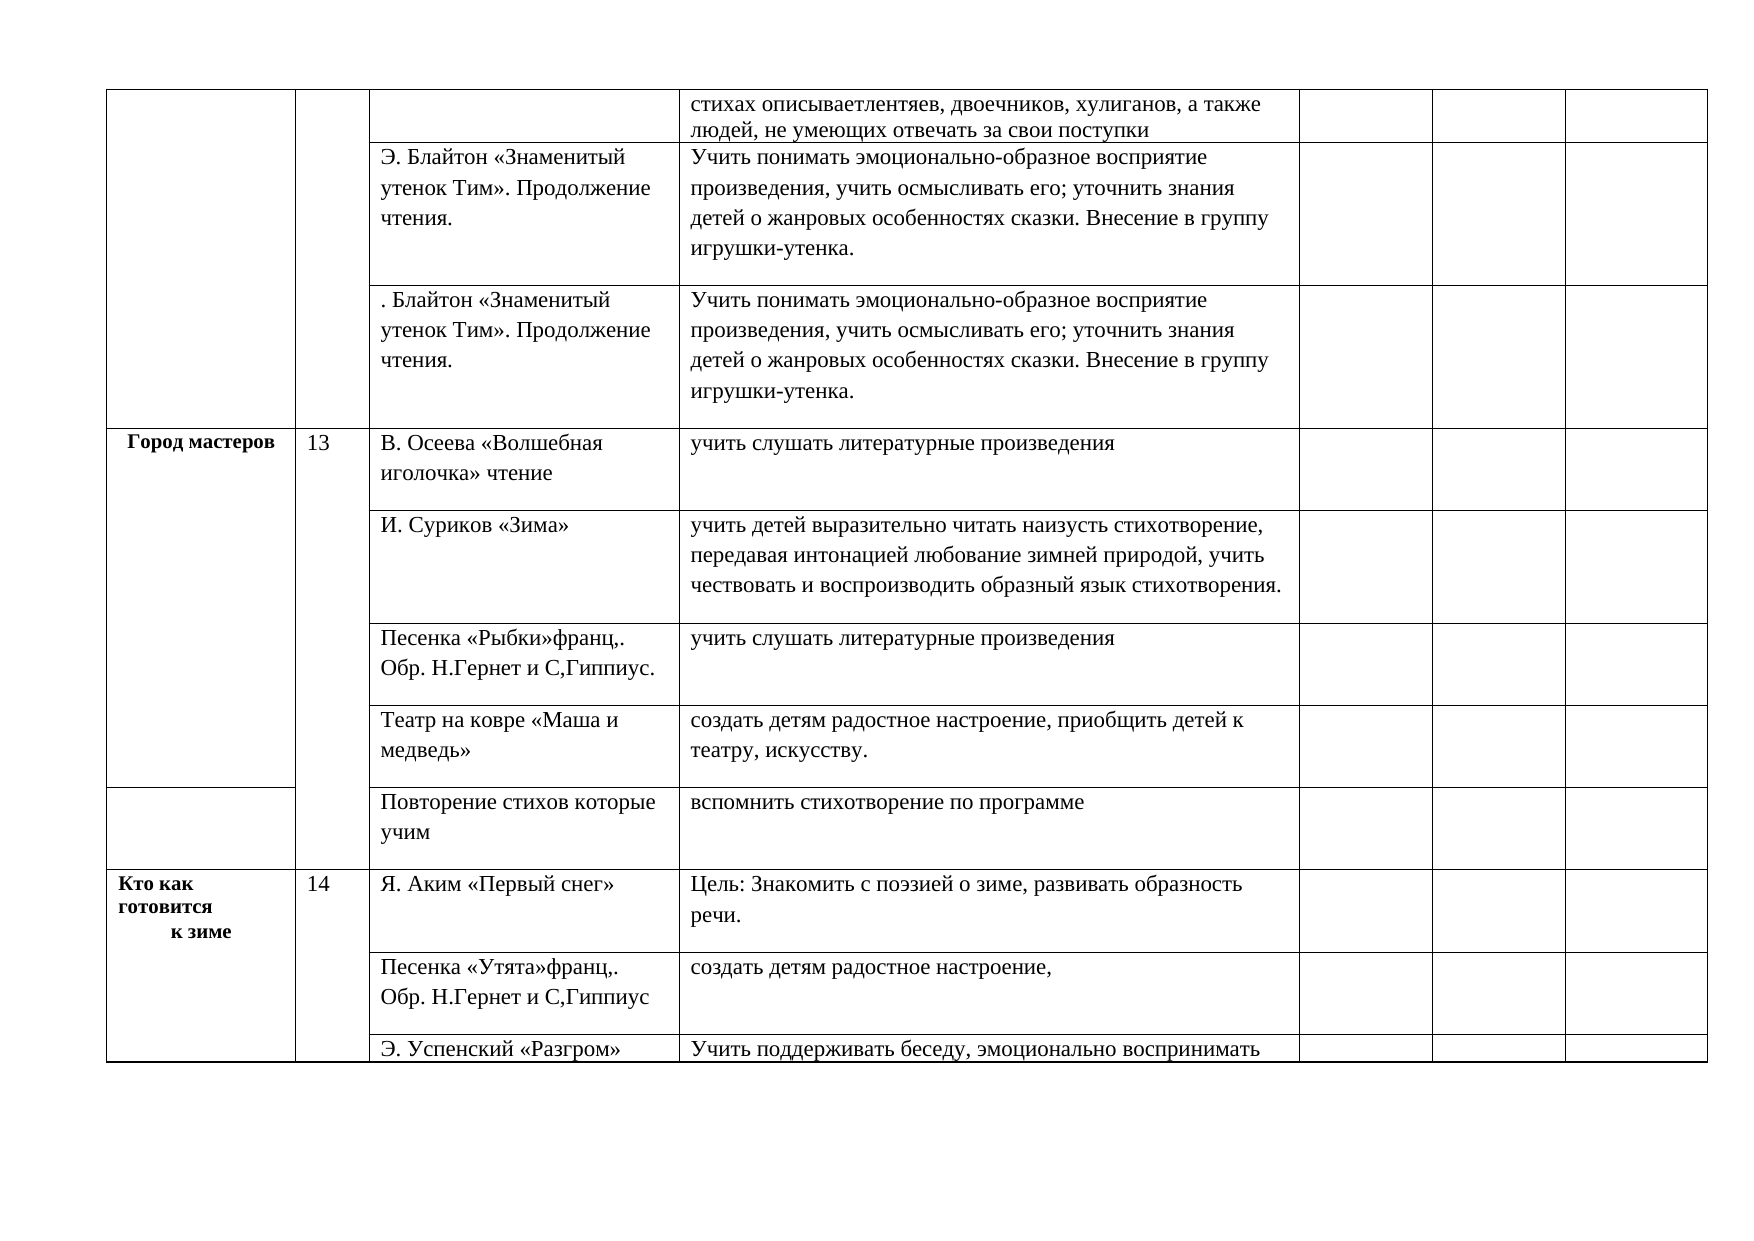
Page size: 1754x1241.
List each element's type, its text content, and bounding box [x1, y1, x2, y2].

table_cell [1566, 429, 1707, 510]
table_cell [1433, 624, 1565, 705]
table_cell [680, 90, 1299, 142]
table_cell [1300, 143, 1432, 285]
table_cell [1300, 953, 1432, 1034]
table_cell Я. Аким «Первый снег» [370, 870, 679, 952]
table_cell [1433, 1035, 1565, 1061]
table_cell [1300, 1035, 1432, 1061]
table_cell [1433, 90, 1565, 142]
table_cell [1433, 143, 1565, 285]
table_cell учить детей выразительно читать наизусть стихотворение, передавая интонацией любование зимней природой, учить чествовать и воспроизводить образный язык стихотворения. [680, 511, 1299, 622]
table_cell . Блайтон «Знаменитый утенок Тим». Продолжение чтения. [370, 286, 679, 428]
table_cell Театр на ковре «Маша и медведь» [370, 706, 679, 787]
table_cell [1300, 429, 1432, 510]
table_cell [1433, 706, 1565, 787]
table_cell [1300, 870, 1432, 952]
table_cell учить слушать литературные произведения [680, 429, 1299, 510]
table_cell [1566, 143, 1707, 285]
table_cell Учить понимать эмоционально-образное восприятие произведения, учить осмысливать его; уточнить знания детей о жанровых особенностях сказки. Внесение в группу игрушки-утенка. [680, 143, 1299, 285]
table_cell [1433, 953, 1565, 1034]
table_cell [1433, 511, 1565, 622]
table_cell Э. Блайтон «Знаменитый утенок Тим». Продолжение чтения. [370, 143, 679, 285]
table_cell вспомнить стихотворение по программе [680, 788, 1299, 869]
table_cell Кто как готовится к зиме [107, 870, 295, 1061]
table_cell создать детям радостное настроение, приобщить детей к театру, искусству. [680, 706, 1299, 787]
table_cell [1566, 624, 1707, 705]
table_cell [1566, 788, 1707, 869]
table_cell [1433, 429, 1565, 510]
table_cell [1433, 870, 1565, 952]
table_cell Цель: Знакомить с поэзией о зиме, развивать образность речи. [680, 870, 1299, 952]
table_cell [1300, 286, 1432, 428]
table_cell 13 [296, 429, 369, 869]
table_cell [680, 1035, 1299, 1061]
table_cell [1300, 90, 1432, 142]
table_cell [1566, 90, 1707, 142]
table_cell [1433, 286, 1565, 428]
table_cell [1300, 624, 1432, 705]
table_cell Город мастеров [107, 429, 295, 787]
table_cell Песенка «Утята»франц,. Обр. Н.Гернет и С,Гиппиус [370, 953, 679, 1034]
table_cell 14 [296, 870, 369, 1061]
table_cell В. Осеева «Волшебная иголочка» чтение [370, 429, 679, 510]
table_cell Песенка «Рыбки»франц,. Обр. Н.Гернет и С,Гиппиус. [370, 624, 679, 705]
table_cell Повторение стихов которые учим [370, 788, 679, 869]
table_cell [1433, 788, 1565, 869]
table_cell Учить понимать эмоционально-образное восприятие произведения, учить осмысливать его; уточнить знания детей о жанровых особенностях сказки. Внесение в группу игрушки-утенка. [680, 286, 1299, 428]
table_cell [1300, 788, 1432, 869]
table_cell [1300, 706, 1432, 787]
table_cell [1566, 706, 1707, 787]
table_cell [1566, 1035, 1707, 1061]
table_cell [1566, 870, 1707, 952]
table_cell [1566, 511, 1707, 622]
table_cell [370, 90, 679, 142]
table_cell [1300, 511, 1432, 622]
table_cell [1566, 953, 1707, 1034]
table_cell учить слушать литературные произведения [680, 624, 1299, 705]
table_cell И. Суриков «Зима» [370, 511, 679, 622]
table_cell [107, 788, 295, 869]
table_cell создать детям радостное настроение, [680, 953, 1299, 1034]
table_cell [1566, 286, 1707, 428]
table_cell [370, 1035, 679, 1061]
